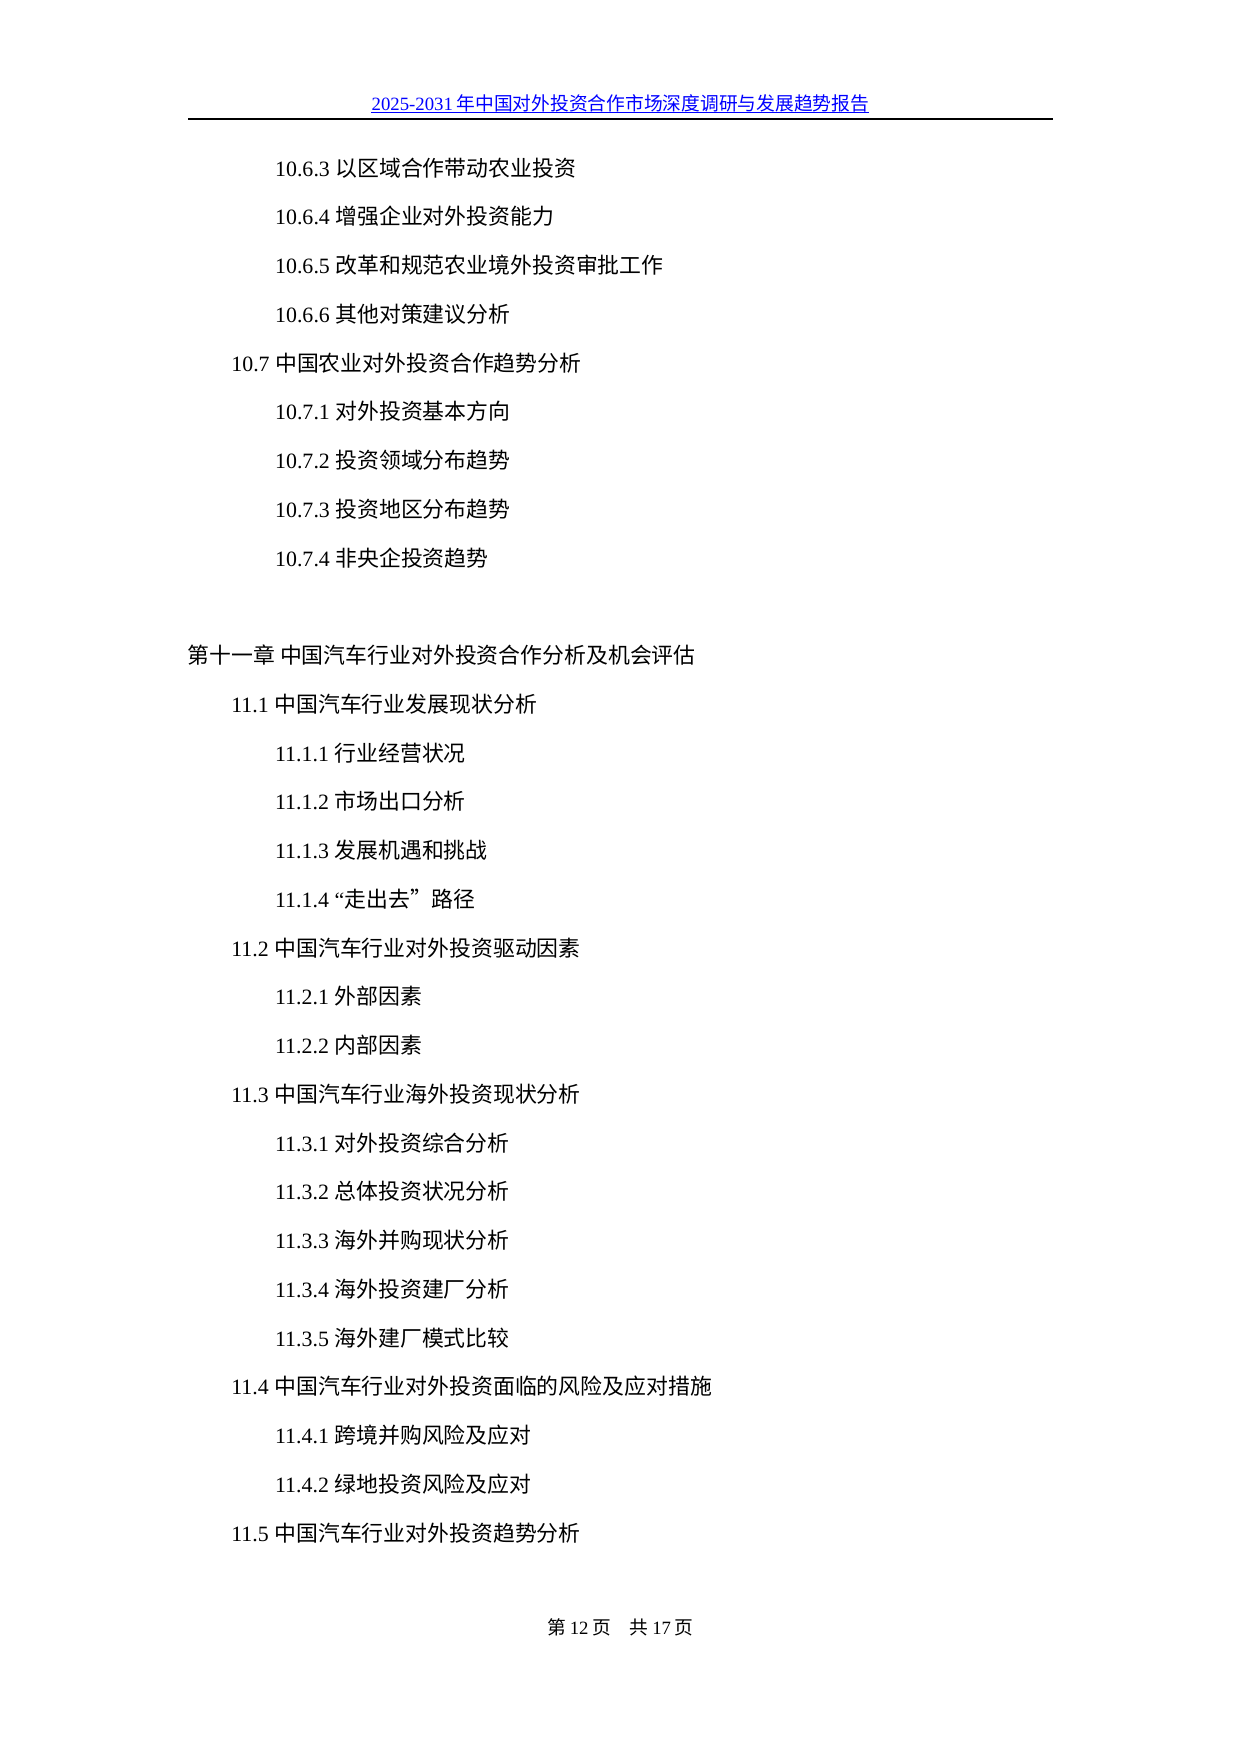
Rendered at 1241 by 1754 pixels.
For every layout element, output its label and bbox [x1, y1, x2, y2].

text [187, 150, 1053, 1548]
